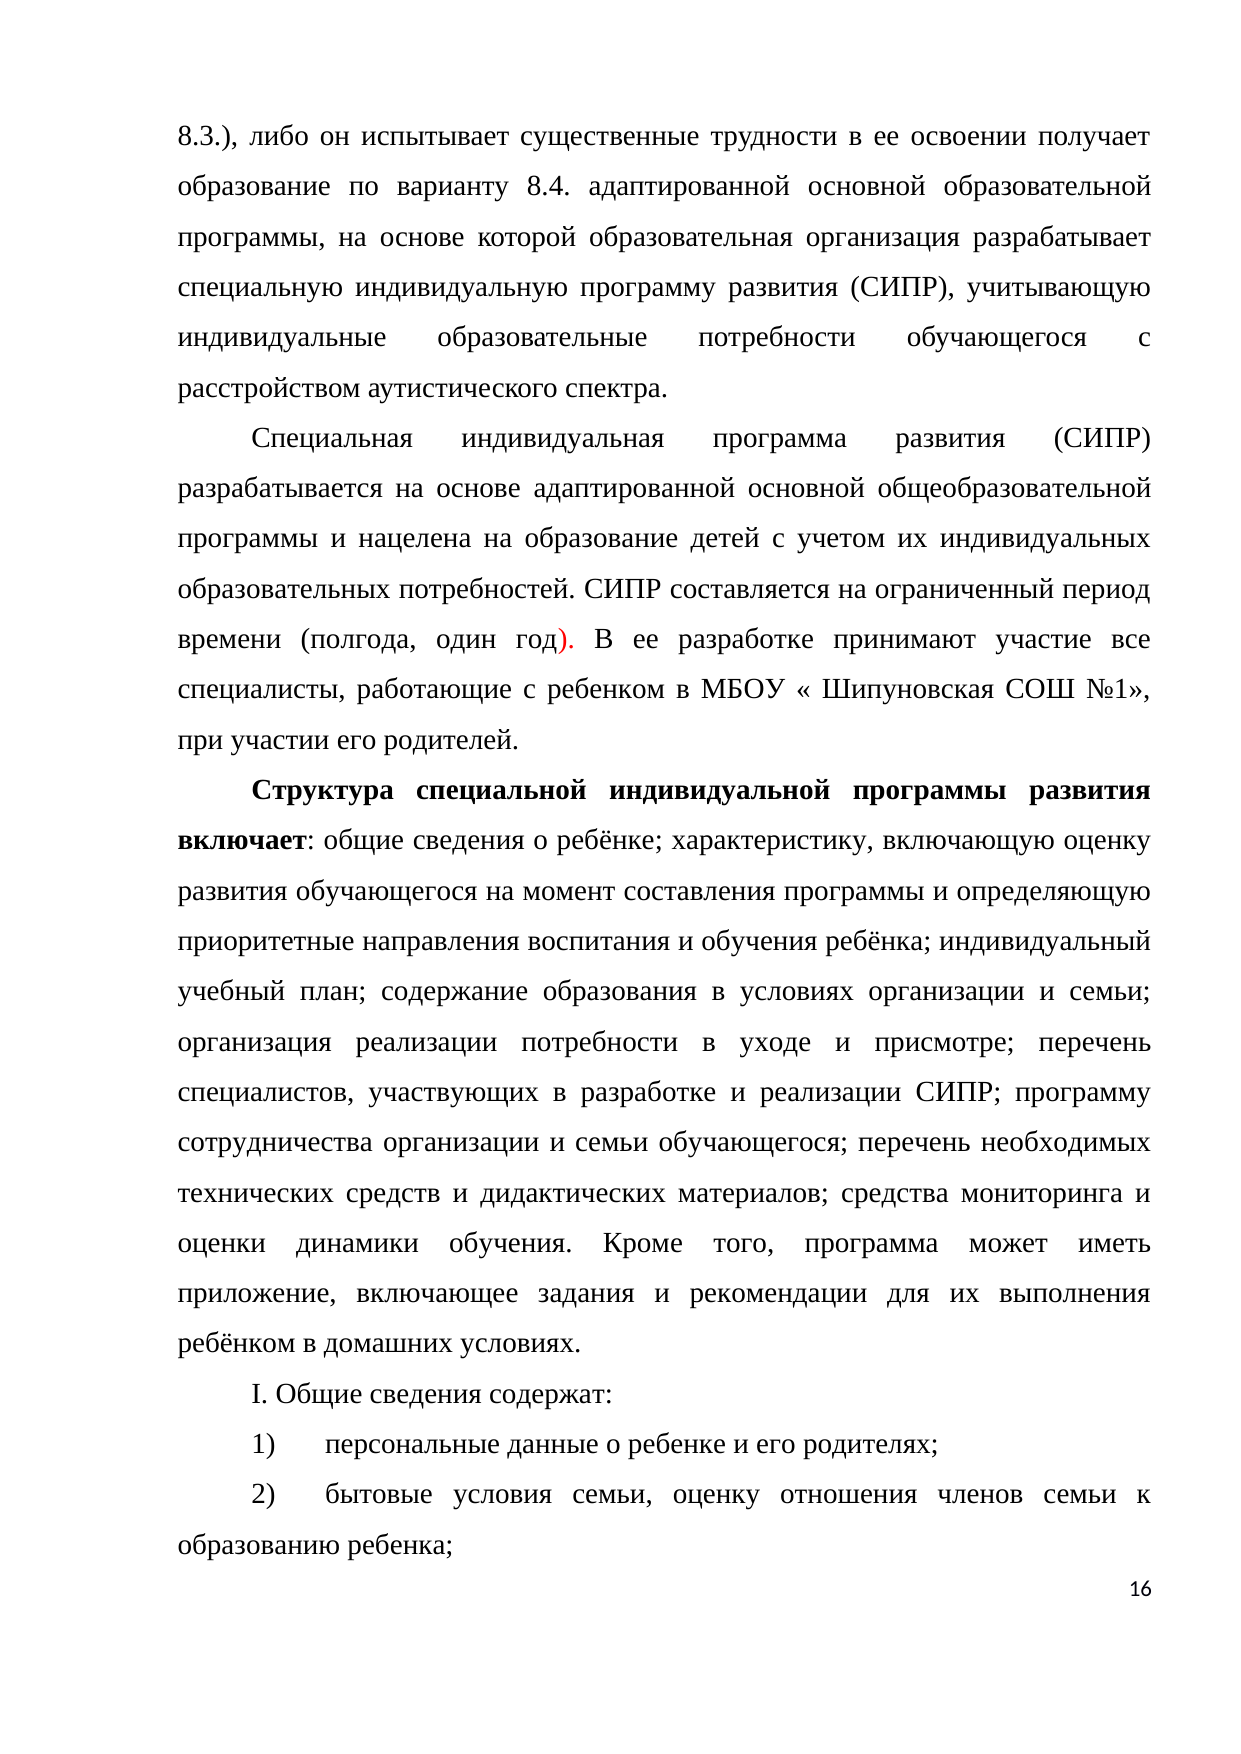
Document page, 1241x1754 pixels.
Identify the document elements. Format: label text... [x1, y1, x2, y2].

list персональные данные о ребенке и его родителях; [177, 1426, 1152, 1460]
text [177, 118, 1152, 403]
list бытовые условия семьи, оценку отношения членов семьи к образованию ребенка; [177, 1477, 1152, 1560]
text I. Общие сведения содержат: [177, 1376, 1152, 1409]
text Специальная индивидуальная программа развития (СИПР) разрабатывается на основе адаптированной основной общеобразовательной программы и нацелена на образование детей с учетом их индивидуальных образовательных потребностей. СИПР составляется на ограниченный период времени (полгода, один год). В ее разработке принимают участие все специалисты, работающие с ребенком в МБОУ « Шипуновская СОШ №1», при участии его родителей. [177, 420, 1152, 755]
text Структура специальной индивидуальной программы развития включает: общие сведения о ребёнке; характеристику, включающую оценку развития обучающегося на момент составления программы и определяющую приоритетные направления воспитания и обучения ребёнка; индивидуальный учебный план; содержание образования в условиях организации и семьи; организация реализации потребности в уходе и присмотре; перечень специалистов, участвующих в разработке и реализации СИПР; программу сотрудничества организации и семьи обучающегося; перечень необходимых технических средств и дидактических материалов; средства мониторинга и оценки динамики обучения. Кроме того, программа может иметь приложение, включающее задания и рекомендации для их выполнения ребёнком в домашних условиях. [177, 772, 1152, 1359]
